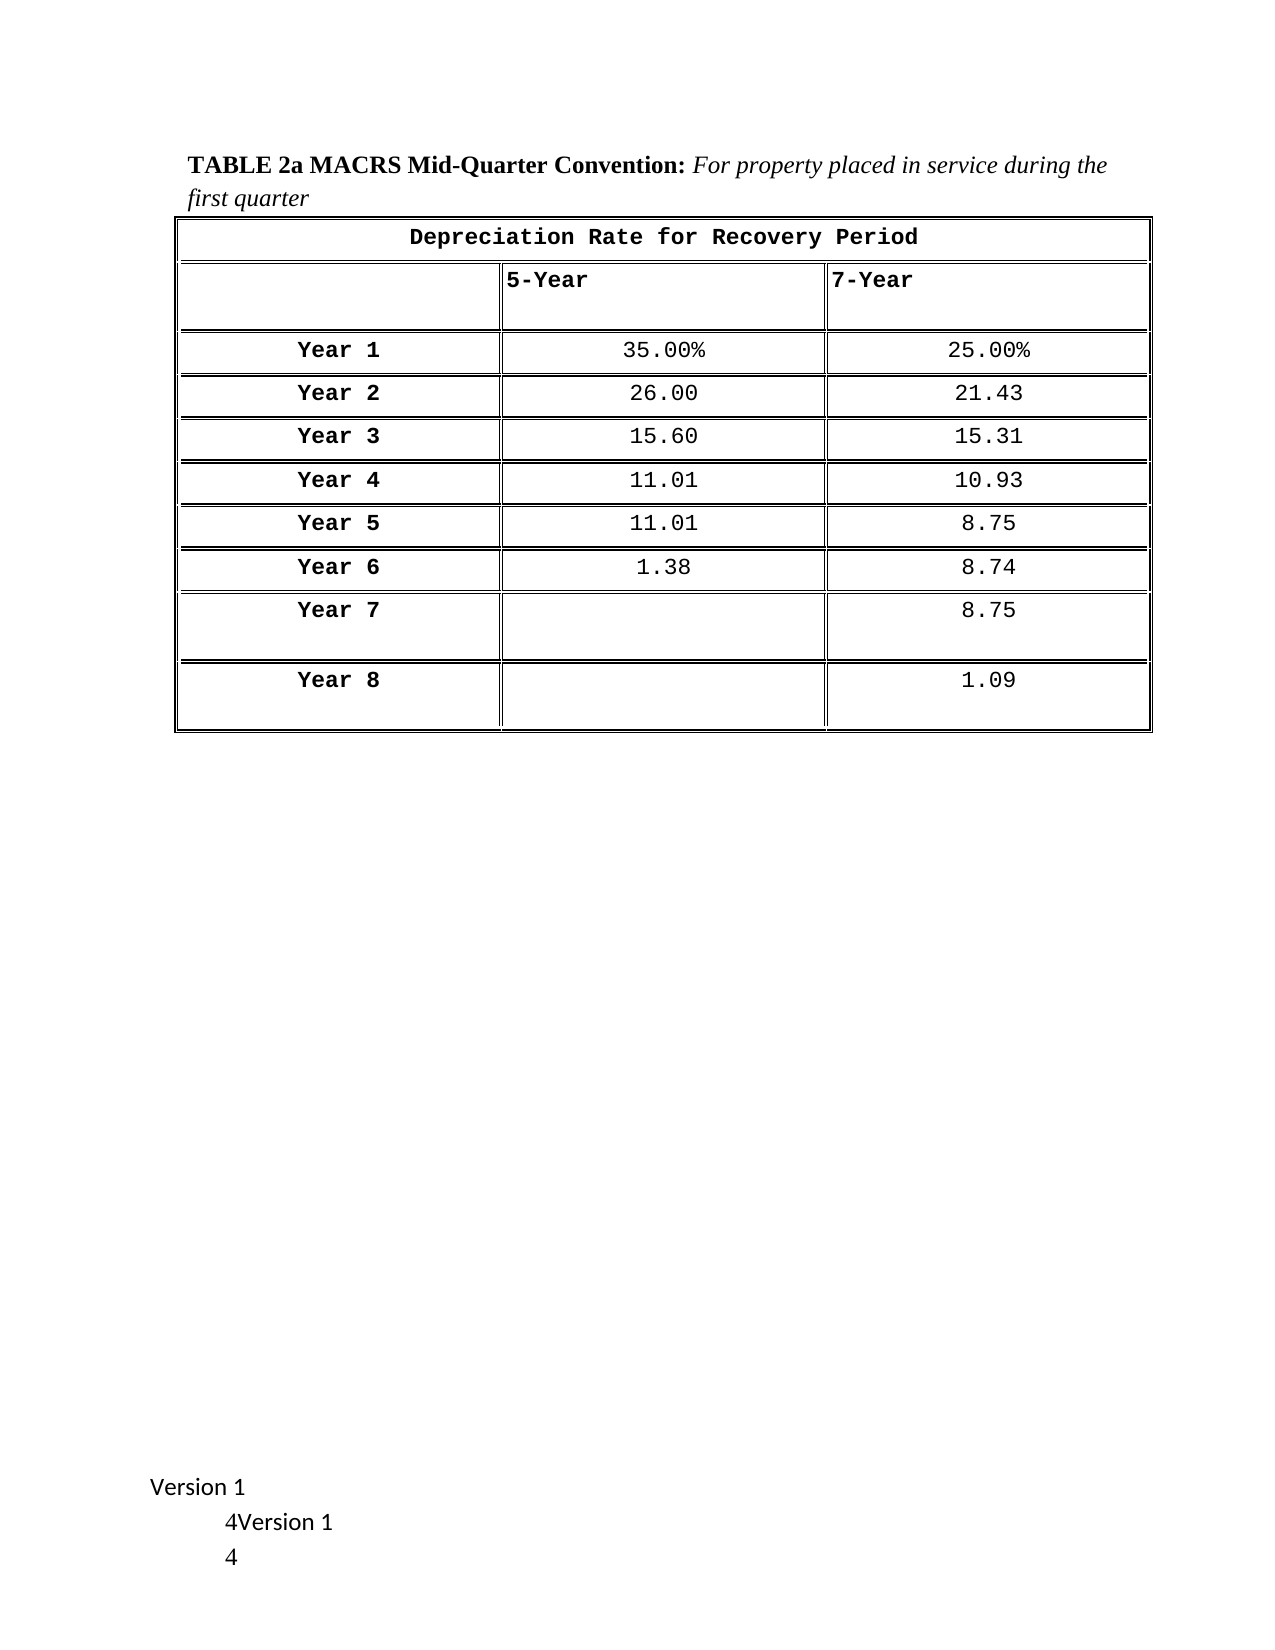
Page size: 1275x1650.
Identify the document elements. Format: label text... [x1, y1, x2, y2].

table_cell Year 1 [176, 329, 501, 372]
table_cell 8.74 [826, 546, 1151, 590]
table_cell 15.60 [503, 420, 824, 459]
table_cell 15.31 [828, 416, 1150, 459]
table_cell 8.75 [828, 503, 1151, 546]
table_cell Year 3 [178, 416, 499, 459]
text TABLE 2a MACRS Mid-Quarter Convention: For property placed in service during the first quarter [187, 150, 1125, 212]
table_cell [176, 260, 501, 329]
table_cell 21.43 [826, 373, 1151, 416]
table_cell 26.00 [503, 377, 824, 416]
table_cell 8.75 [826, 590, 1151, 659]
table_cell Year 6 [176, 546, 501, 590]
table_cell 11.01 [503, 464, 824, 503]
table_cell 1.38 [503, 551, 824, 590]
table_cell Year 5 [176, 503, 499, 546]
table_cell 25.00% [826, 329, 1151, 372]
table_cell 10.93 [826, 459, 1151, 503]
table_cell 35.00% [503, 333, 824, 372]
table_header Depreciation Rate for Recovery Period [178, 220, 1149, 259]
table_cell 7-Year [826, 260, 1151, 329]
table_cell 5-Year [503, 264, 824, 329]
table_cell Year 4 [176, 459, 501, 503]
table_cell Year 2 [176, 373, 501, 416]
table_cell [501, 663, 826, 729]
table_cell Year 7 [176, 590, 501, 659]
table_cell 11.01 [503, 507, 824, 546]
table_cell 1.09 [826, 659, 1151, 729]
table_cell [503, 594, 824, 659]
table_cell Year 8 [176, 659, 501, 729]
